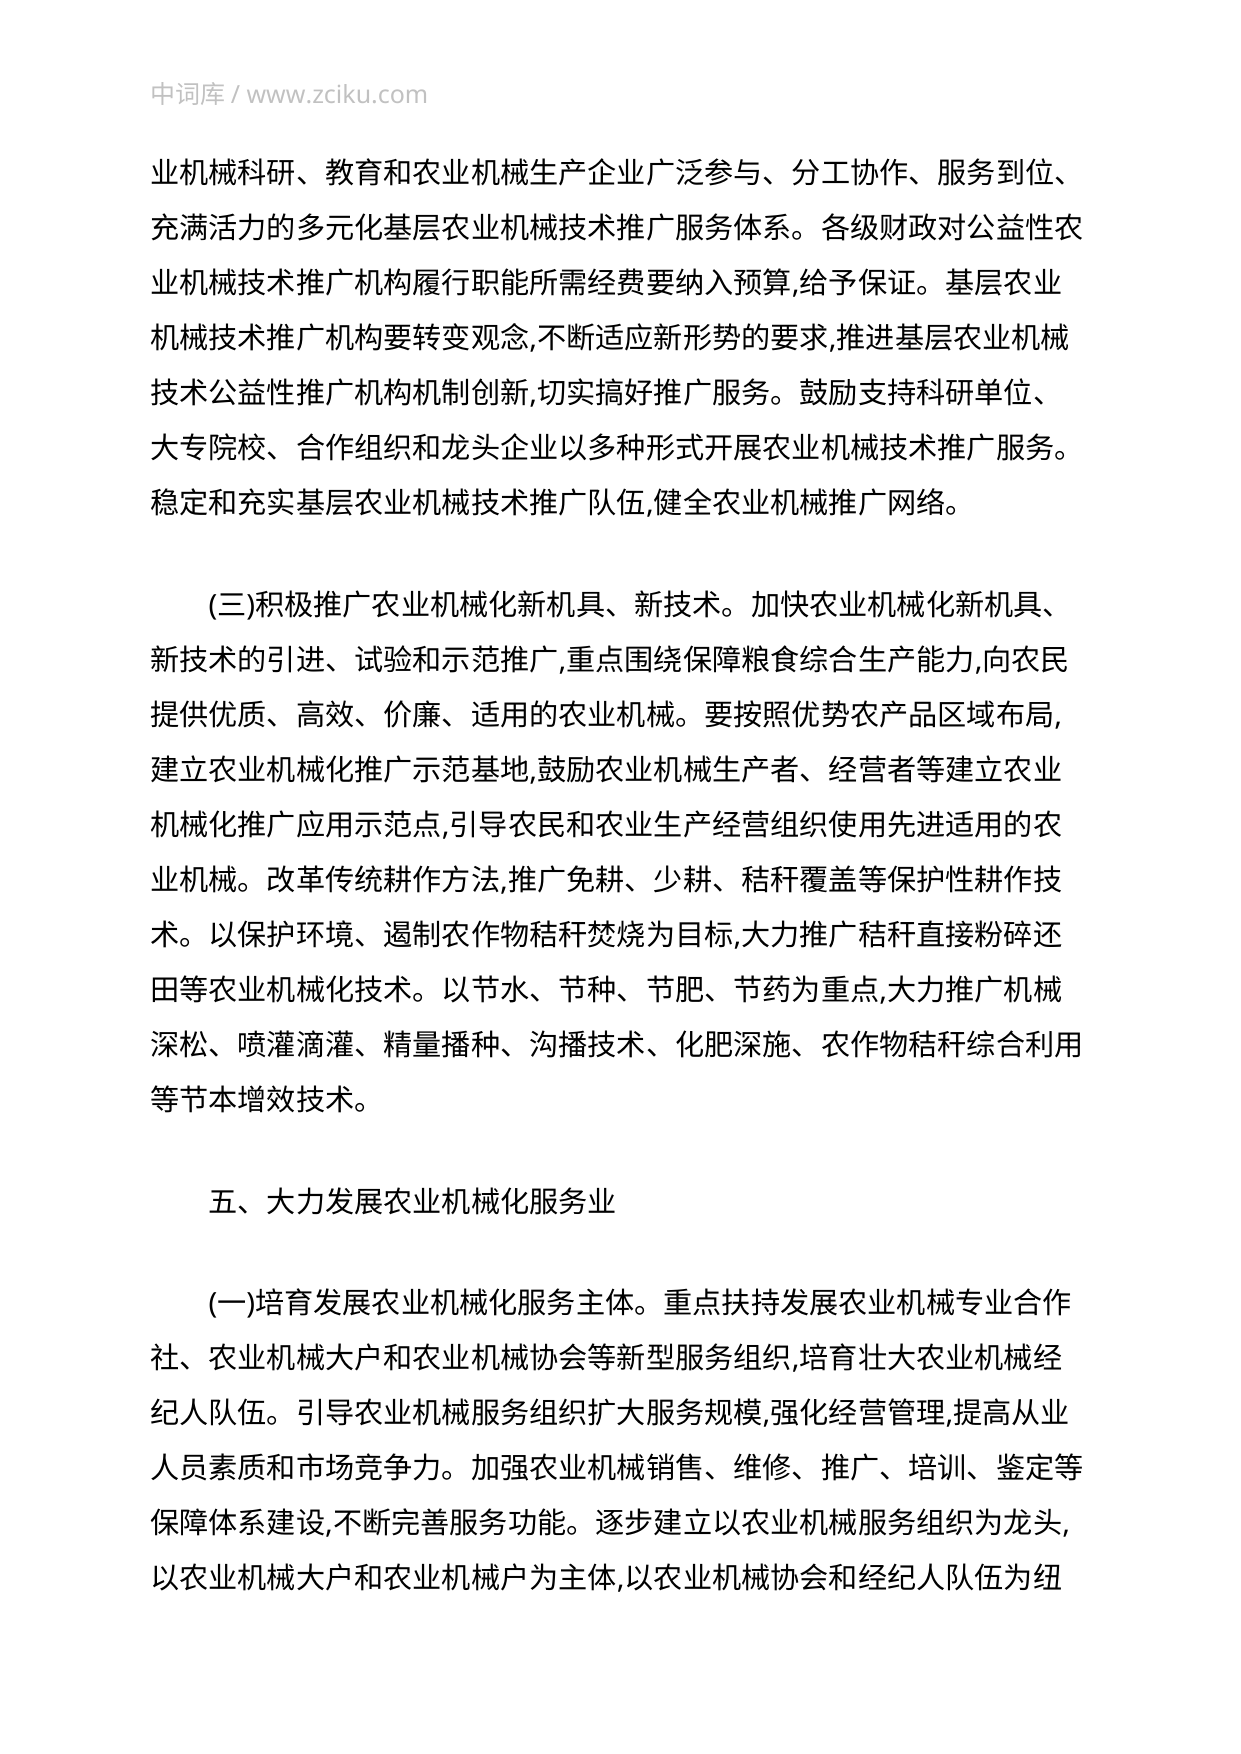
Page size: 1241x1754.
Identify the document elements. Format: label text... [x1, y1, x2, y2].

text 五、大力发展农业机械化服务业 [150, 1178, 1090, 1221]
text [150, 1280, 1090, 1597]
text (三)积极推广农业机械化新机具、新技术。加快农业机械化新机具、新技术的引进、试验和示范推广,重点围绕保障粮食综合生产能力,向农民提供优质、高效、价廉、适用的农业机械。要按照优势农产品区域布局,建立农业机械化推广示范基地,鼓励农业机械生产者、经营者等建立农业机械化推广应用示范点,引导农民和农业生产经营组织使用先进适用的农业机械。改革传统耕作方法,推广免耕、少耕、秸秆覆盖等保护性耕作技术。以保护环境、遏制农作物秸秆焚烧为目标,大力推广秸秆直接粉碎还田等农业机械化技术。以节水、节种、节肥、节药为重点,大力推广机械深松、喷灌滴灌、精量播种、沟播技术、化肥深施、农作物秸秆综合利用等节本增效技术。 [150, 582, 1090, 1119]
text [150, 150, 1090, 522]
